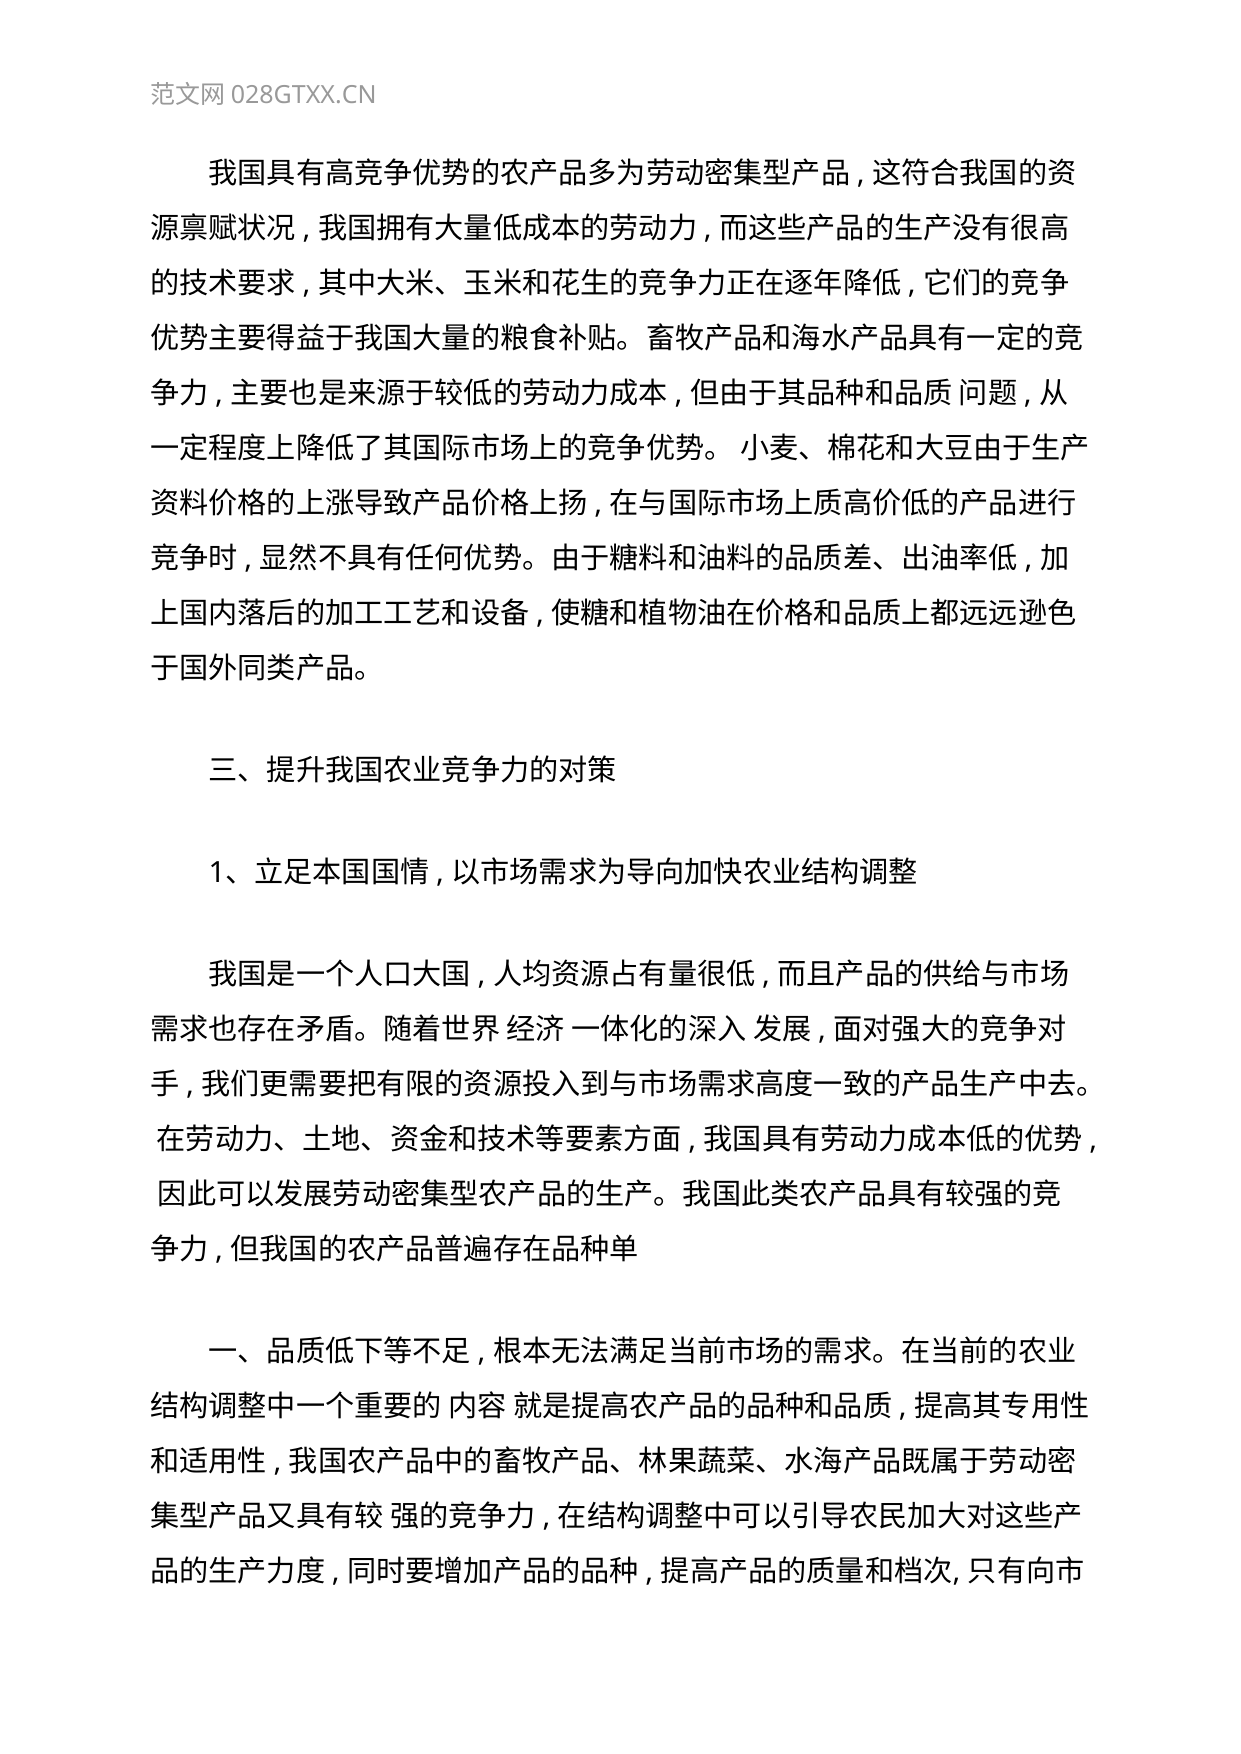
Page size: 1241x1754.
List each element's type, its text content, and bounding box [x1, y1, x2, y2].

text 1、立足本国国情 , 以市场需求为导向加快农业结构调整 [150, 848, 1090, 891]
text 我国具有高竞争优势的农产品多为劳动密集型产品 , 这符合我国的资源禀赋状况 , 我国拥有大量低成本的劳动力 , 而这些产品的生产没有很高的技术要求 , 其中大米、玉米和花生的竞争力正在逐年降低 , 它们的竞争优势主要得益于我国大量的粮食补贴。畜牧产品和海水产品具有一定的竞争力 , 主要也是来源于较低的劳动力成本 , 但由于其品种和品质 问题 , 从一定程度上降低了其国际市场上的竞争优势。 小麦、棉花和大豆由于生产资料价格的上涨导致产品价格上扬 , 在与国际市场上质高价低的产品进行竞争时 , 显然不具有任何优势。由于糖料和油料的品质差、出油率低 , 加上国内落后的加工工艺和设备 , 使糖和植物油在价格和品质上都远远逊色于国外同类产品。 [150, 150, 1090, 687]
text 三、提升我国农业竞争力的对策 [150, 747, 1090, 789]
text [150, 1327, 1090, 1590]
text 我国是一个人口大国 , 人均资源占有量很低 , 而且产品的供给与市场需求也存在矛盾。随着世界 经济 一体化的深入 发展 , 面对强大的竞争对手 , 我们更需要把有限的资源投入到与市场需求高度一致的产品生产中去。 在劳动力、土地、资金和技术等要素方面 , 我国具有劳动力成本低的优势 , 因此可以发展劳动密集型农产品的生产。我国此类农产品具有较强的竞争力 , 但我国的农产品普遍存在品种单 [150, 950, 1090, 1268]
